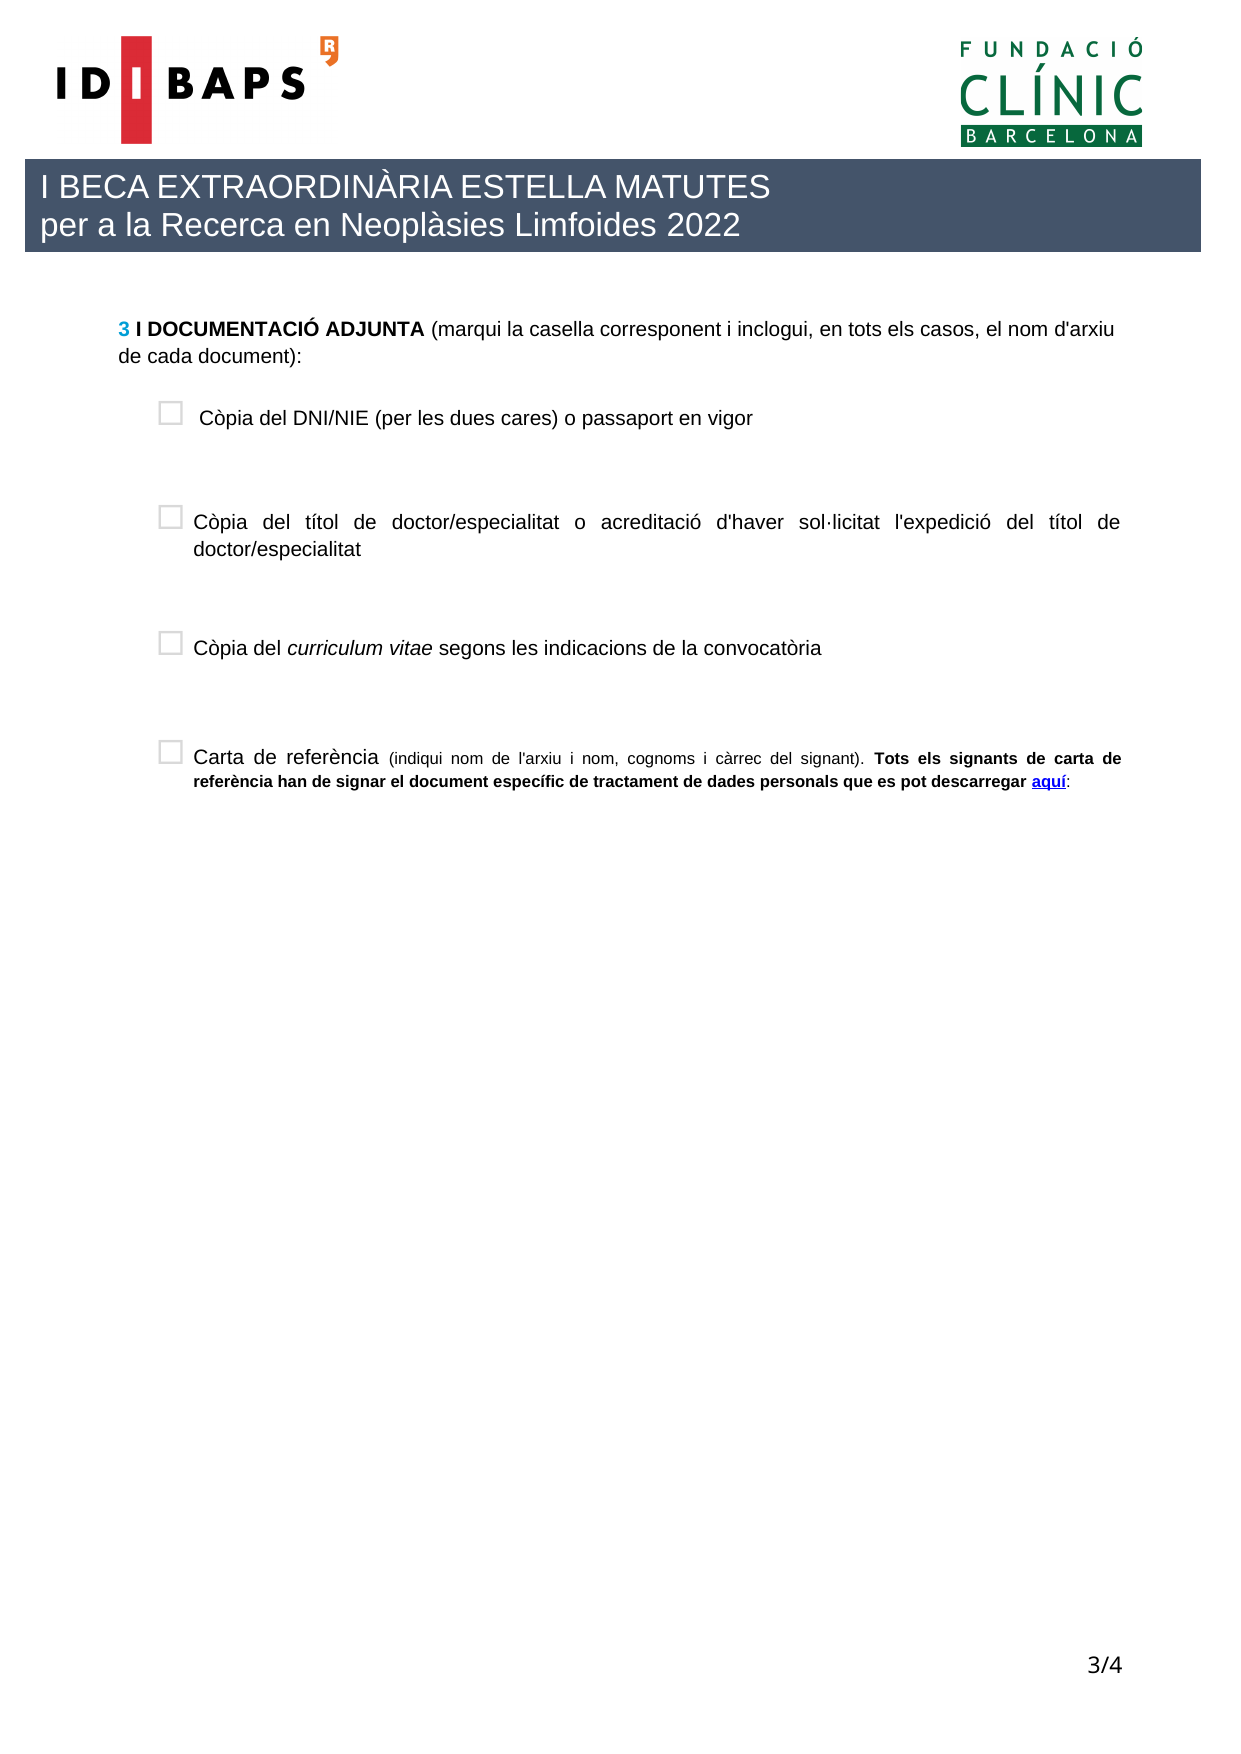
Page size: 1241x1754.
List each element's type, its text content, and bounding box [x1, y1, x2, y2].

list Carta de referència (indiqui nom de l'arxiu i nom, cognoms i càrrec del signant). Tots els signants de carta de referència han de signar el document específic de tractament de dades personals que es pot descarregar aquí: [156, 741, 1122, 791]
picture [960, 37, 1143, 147]
picture [57, 36, 339, 144]
list Còpia del títol de doctor/especialitat o acreditació d'haver sol·licitat l'expedició del títol de doctor/especialitat [156, 507, 1122, 561]
list Còpia del curriculum vitae segons les indicacions de la convocatòria [156, 633, 1122, 663]
list Còpia del DNI/NIE (per les dues cares) o passaport en vigor [156, 402, 1122, 432]
text 3 I DOCUMENTACIÓ ADJUNTA (marqui la casella corresponent i inclogui, en tots els casos, el nom d'arxiu de cada document): [118, 317, 1122, 368]
